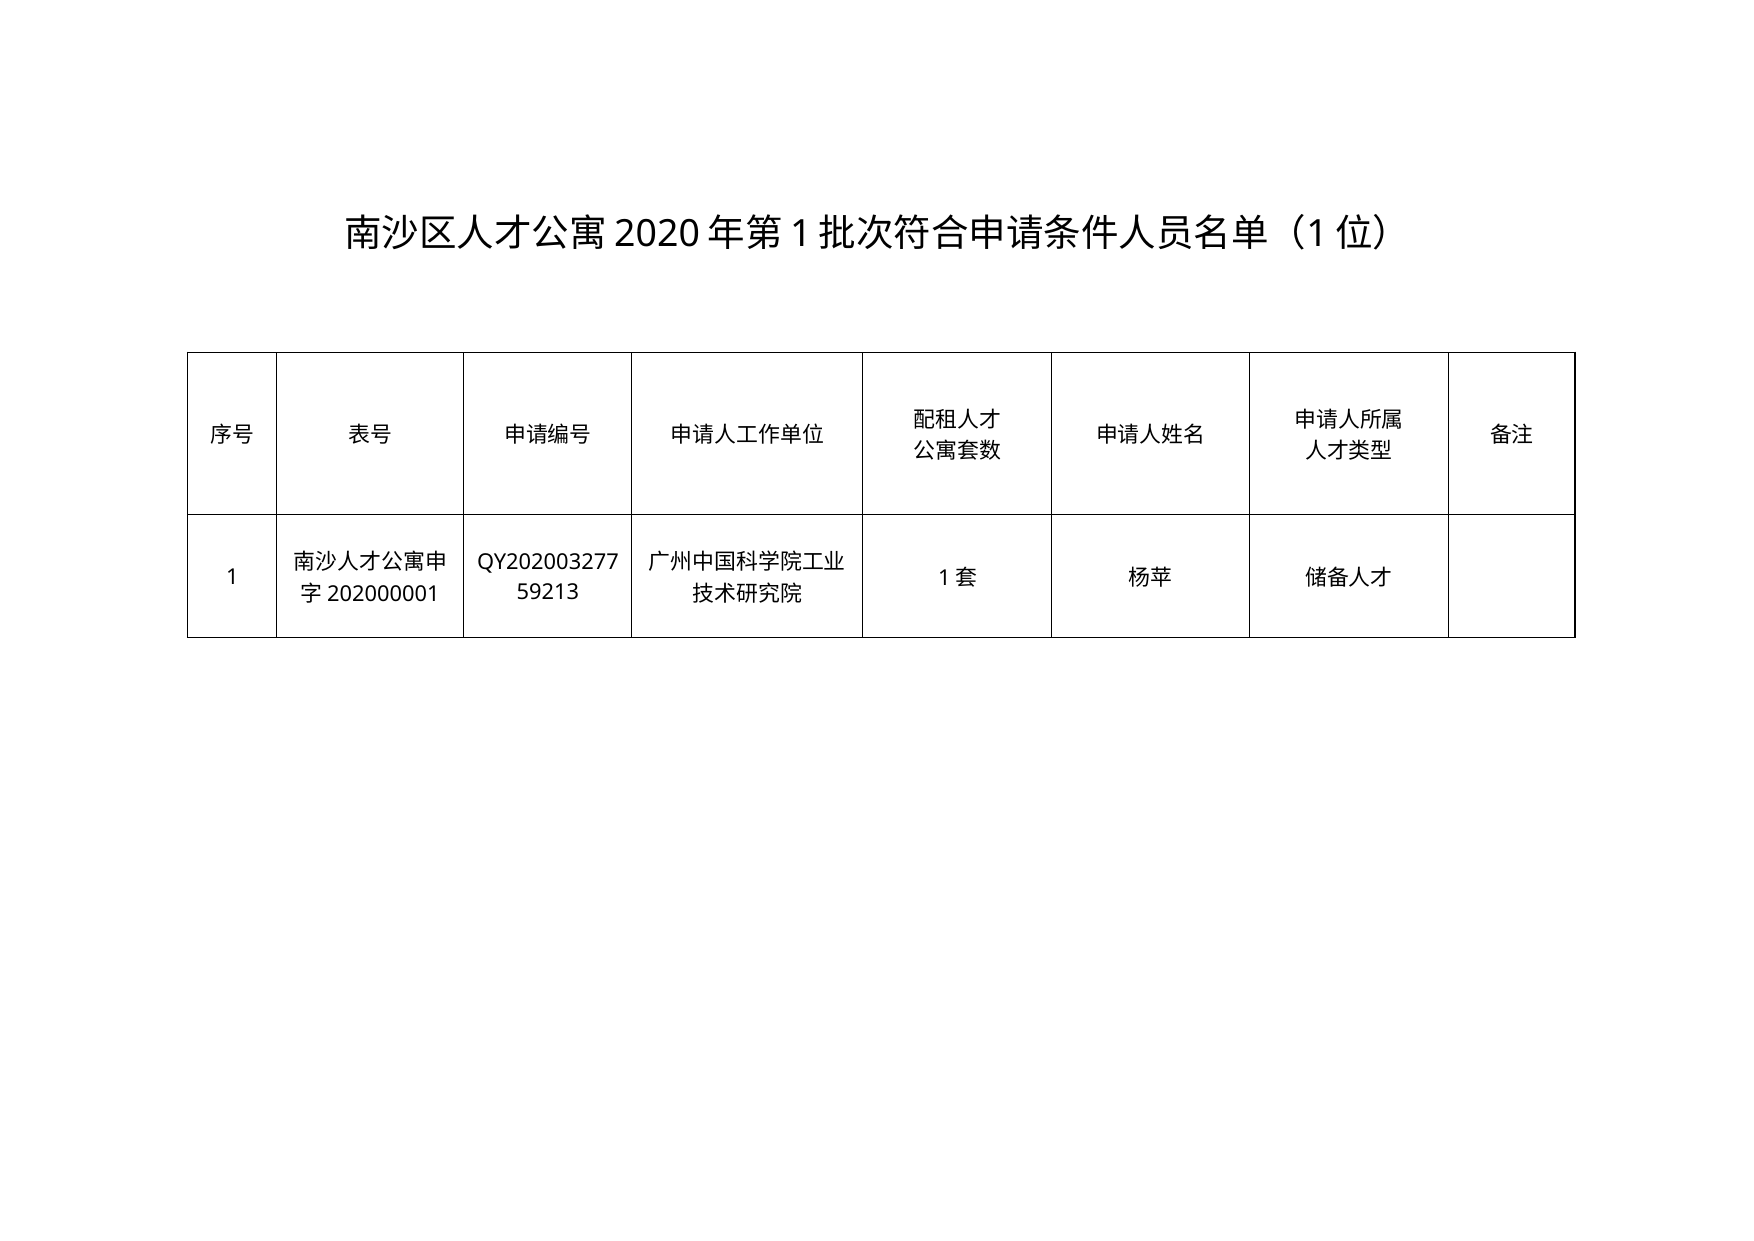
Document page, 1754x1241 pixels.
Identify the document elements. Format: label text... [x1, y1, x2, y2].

table_cell 广州中国科学院工业技术研究院 [632, 515, 862, 637]
table_header 序号 [188, 353, 276, 514]
table_cell QY20200327759213 [464, 515, 631, 637]
table_cell 储备人才 [1250, 515, 1448, 637]
table_cell [1449, 515, 1574, 637]
table_header 申请编号 [464, 353, 631, 514]
table_header 表号 [277, 353, 463, 514]
table_cell 1 [188, 515, 276, 637]
table_header 申请人姓名 [1052, 353, 1249, 514]
table_header 申请人所属 人才类型 [1250, 353, 1448, 514]
table_cell 杨苹 [1052, 515, 1249, 637]
table_cell 1套 [863, 515, 1051, 637]
table_header 备注 [1449, 353, 1574, 514]
text 南沙区人才公寓2020年第1批次符合申请条件人员名单（1位） [150, 198, 1604, 263]
table_header 配租人才 公寓套数 [863, 353, 1051, 514]
table_header 申请人工作单位 [632, 353, 862, 514]
table_cell 南沙人才公寓申字202000001 [277, 515, 463, 637]
